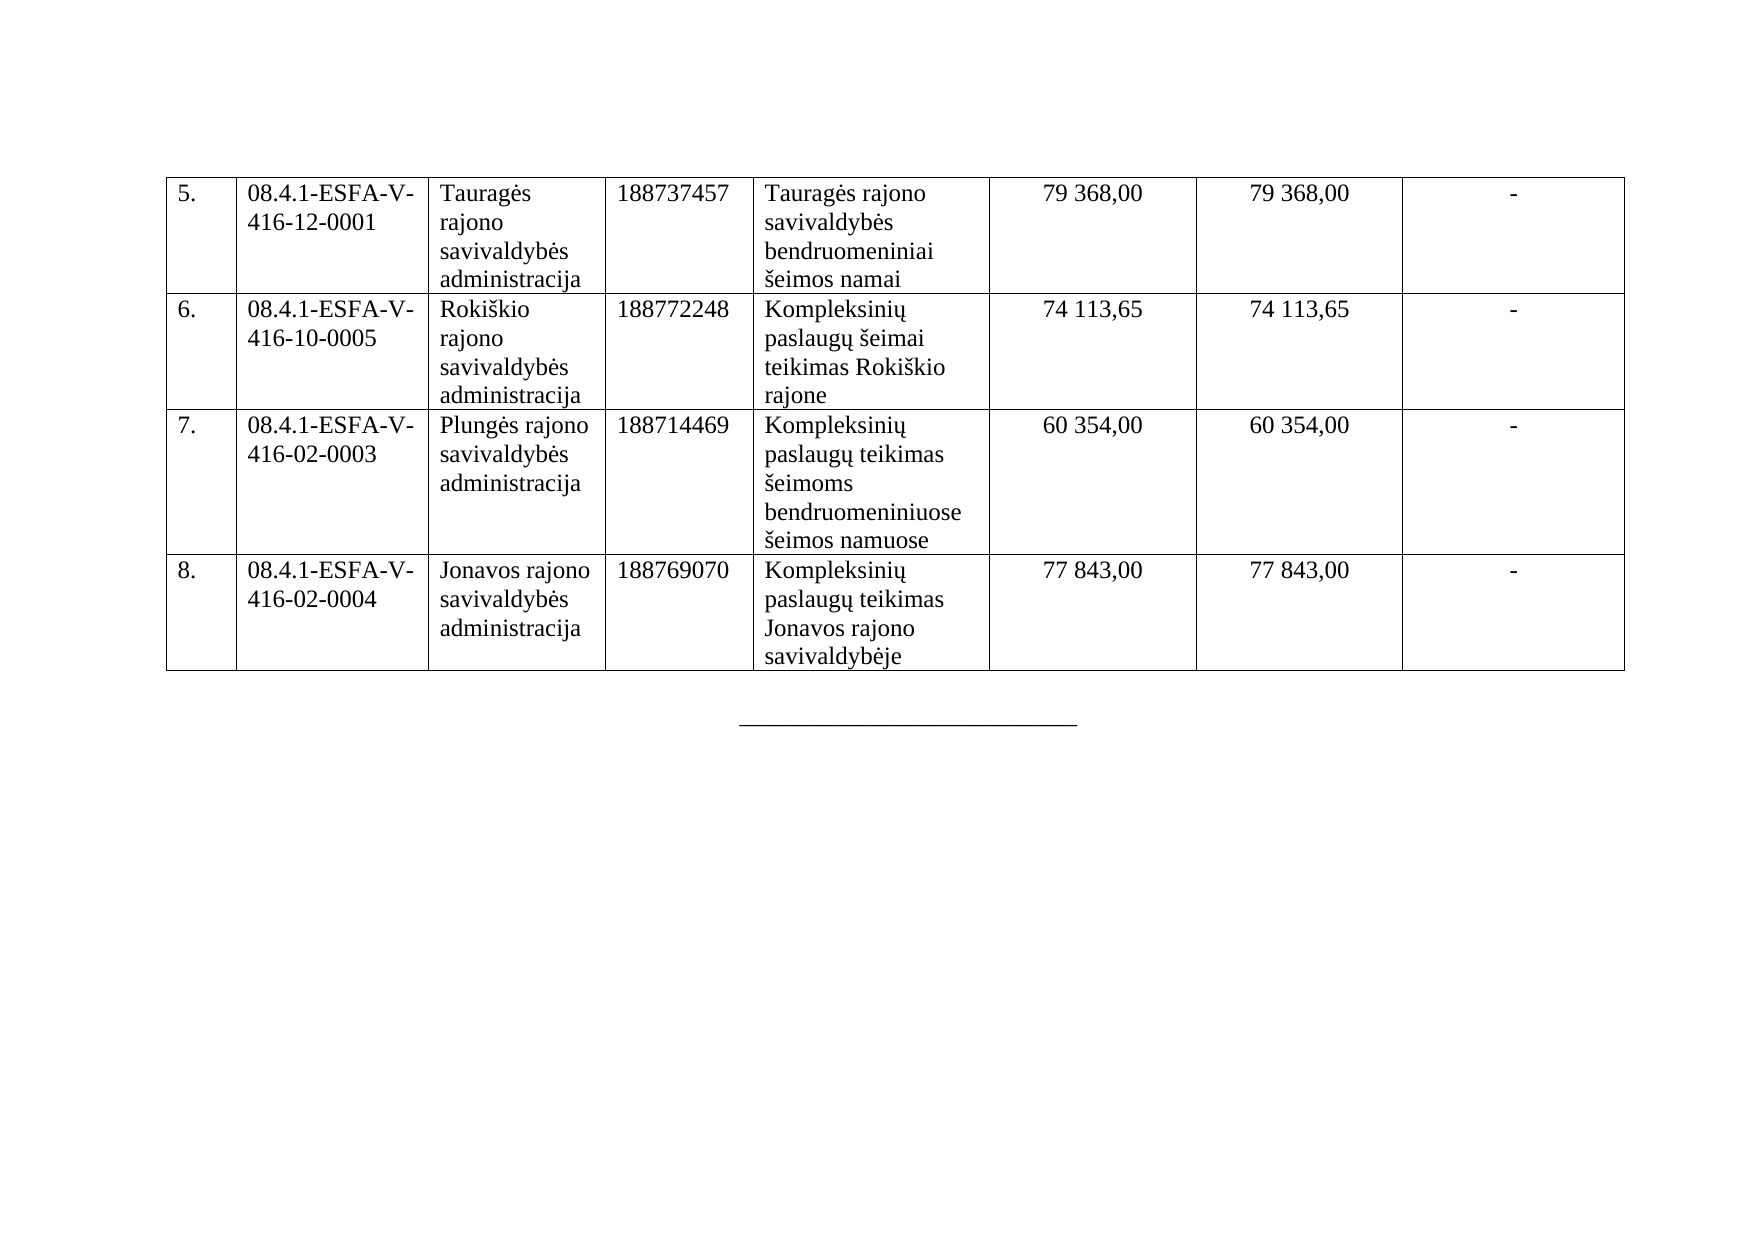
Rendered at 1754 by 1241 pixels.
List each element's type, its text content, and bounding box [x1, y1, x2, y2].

table_cell 60 354,00 [1197, 410, 1402, 554]
table_cell 77 843,00 [1197, 555, 1402, 670]
table_cell - [1403, 410, 1624, 554]
table_cell 08.4.1-ESFA-V-416-02-0003 [237, 410, 428, 554]
table_cell - [1403, 178, 1624, 293]
table_cell - [1403, 555, 1624, 670]
table_cell Jonavos rajono savivaldybės administracija [429, 555, 605, 670]
table_cell 188737457 [606, 178, 753, 293]
table_cell 188714469 [606, 410, 753, 554]
table_cell 7. [167, 410, 236, 554]
table_cell 74 113,65 [990, 294, 1196, 409]
table_cell Tauragės rajono savivaldybės bendruomeniniai šeimos namai [754, 178, 989, 293]
table_cell 60 354,00 [990, 410, 1196, 554]
table_cell Tauragės rajono savivaldybės administracija [429, 178, 605, 293]
table_cell Plungės rajono savivaldybės administracija [429, 410, 605, 554]
table_cell 188769070 [606, 555, 753, 670]
table_cell 188772248 [606, 294, 753, 409]
table_cell 79 368,00 [990, 178, 1196, 293]
table_cell 77 843,00 [990, 555, 1196, 670]
table_cell 08.4.1-ESFA-V-416-10-0005 [237, 294, 428, 409]
table_cell 79 368,00 [1197, 178, 1402, 293]
table_cell 08.4.1-ESFA-V-416-12-0001 [237, 178, 428, 293]
table_cell - [1403, 294, 1624, 409]
table_cell Kompleksinių paslaugų teikimas šeimoms bendruomeniniuose šeimos namuose [754, 410, 989, 554]
table_cell 8. [167, 555, 236, 670]
table_cell 74 113,65 [1197, 294, 1402, 409]
table_cell Rokiškio rajono savivaldybės administracija [429, 294, 605, 409]
table_cell Kompleksinių paslaugų šeimai teikimas Rokiškio rajone [754, 294, 989, 409]
table_cell 5. [167, 178, 236, 293]
table_cell 08.4.1-ESFA-V-416-02-0004 [237, 555, 428, 670]
table_cell Kompleksinių paslaugų teikimas Jonavos rajono savivaldybėje [754, 555, 989, 670]
text ___________________________ [177, 700, 1639, 729]
table_cell 6. [167, 294, 236, 409]
